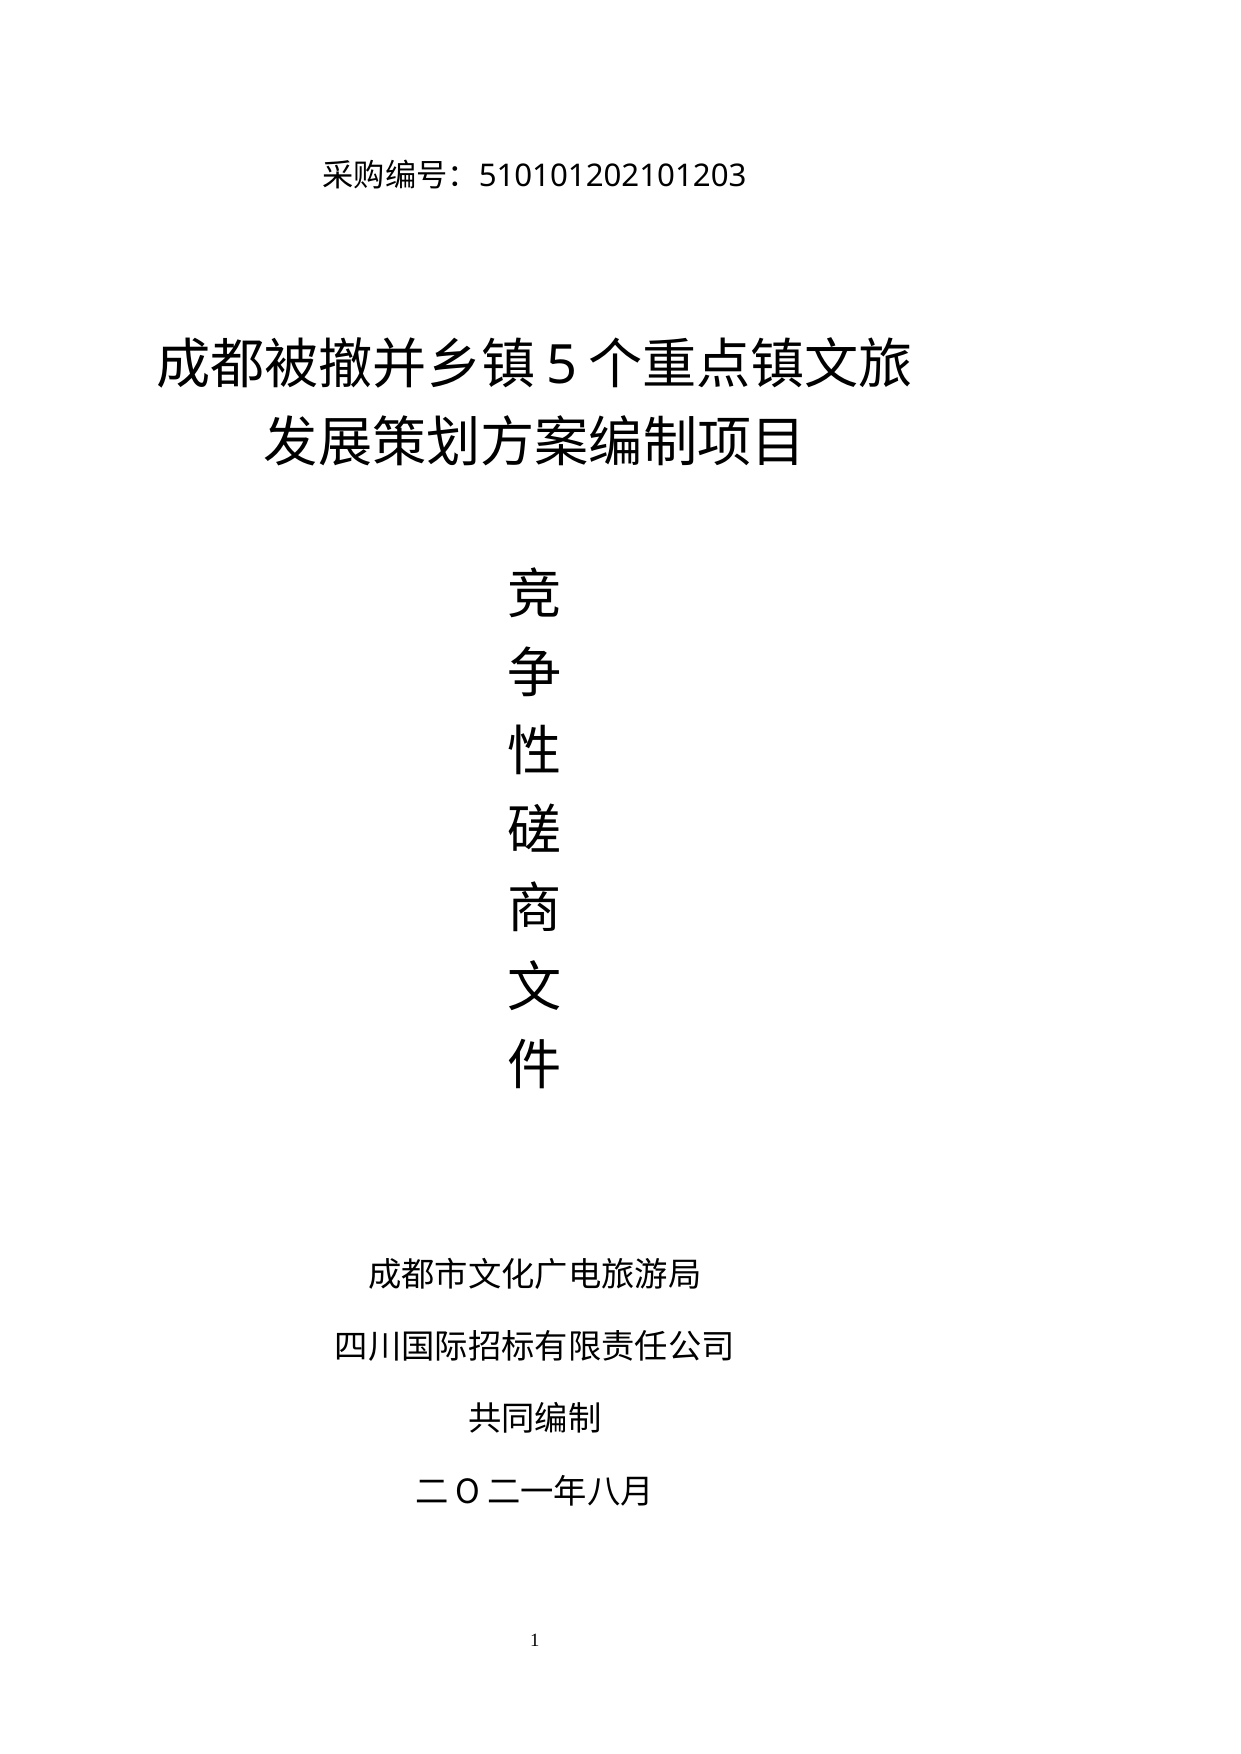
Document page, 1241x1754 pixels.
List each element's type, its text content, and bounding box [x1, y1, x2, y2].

text 磋 [153, 786, 915, 865]
text 竞 [153, 551, 915, 629]
text 争 [153, 629, 915, 708]
text 件 [153, 1022, 915, 1100]
text 四川国际招标有限责任公司 [153, 1320, 915, 1368]
text 共同编制 [153, 1392, 915, 1440]
text 文 [153, 943, 915, 1022]
text 成都市文化广电旅游局 [153, 1248, 915, 1296]
text 成都被撤并乡镇5个重点镇文旅发展策划方案编制项目 [153, 320, 915, 477]
text 商 [153, 865, 915, 943]
text 性 [153, 708, 915, 786]
text 采购编号：510101202101203 [153, 150, 915, 195]
text 二O二一年八月 [153, 1464, 915, 1513]
